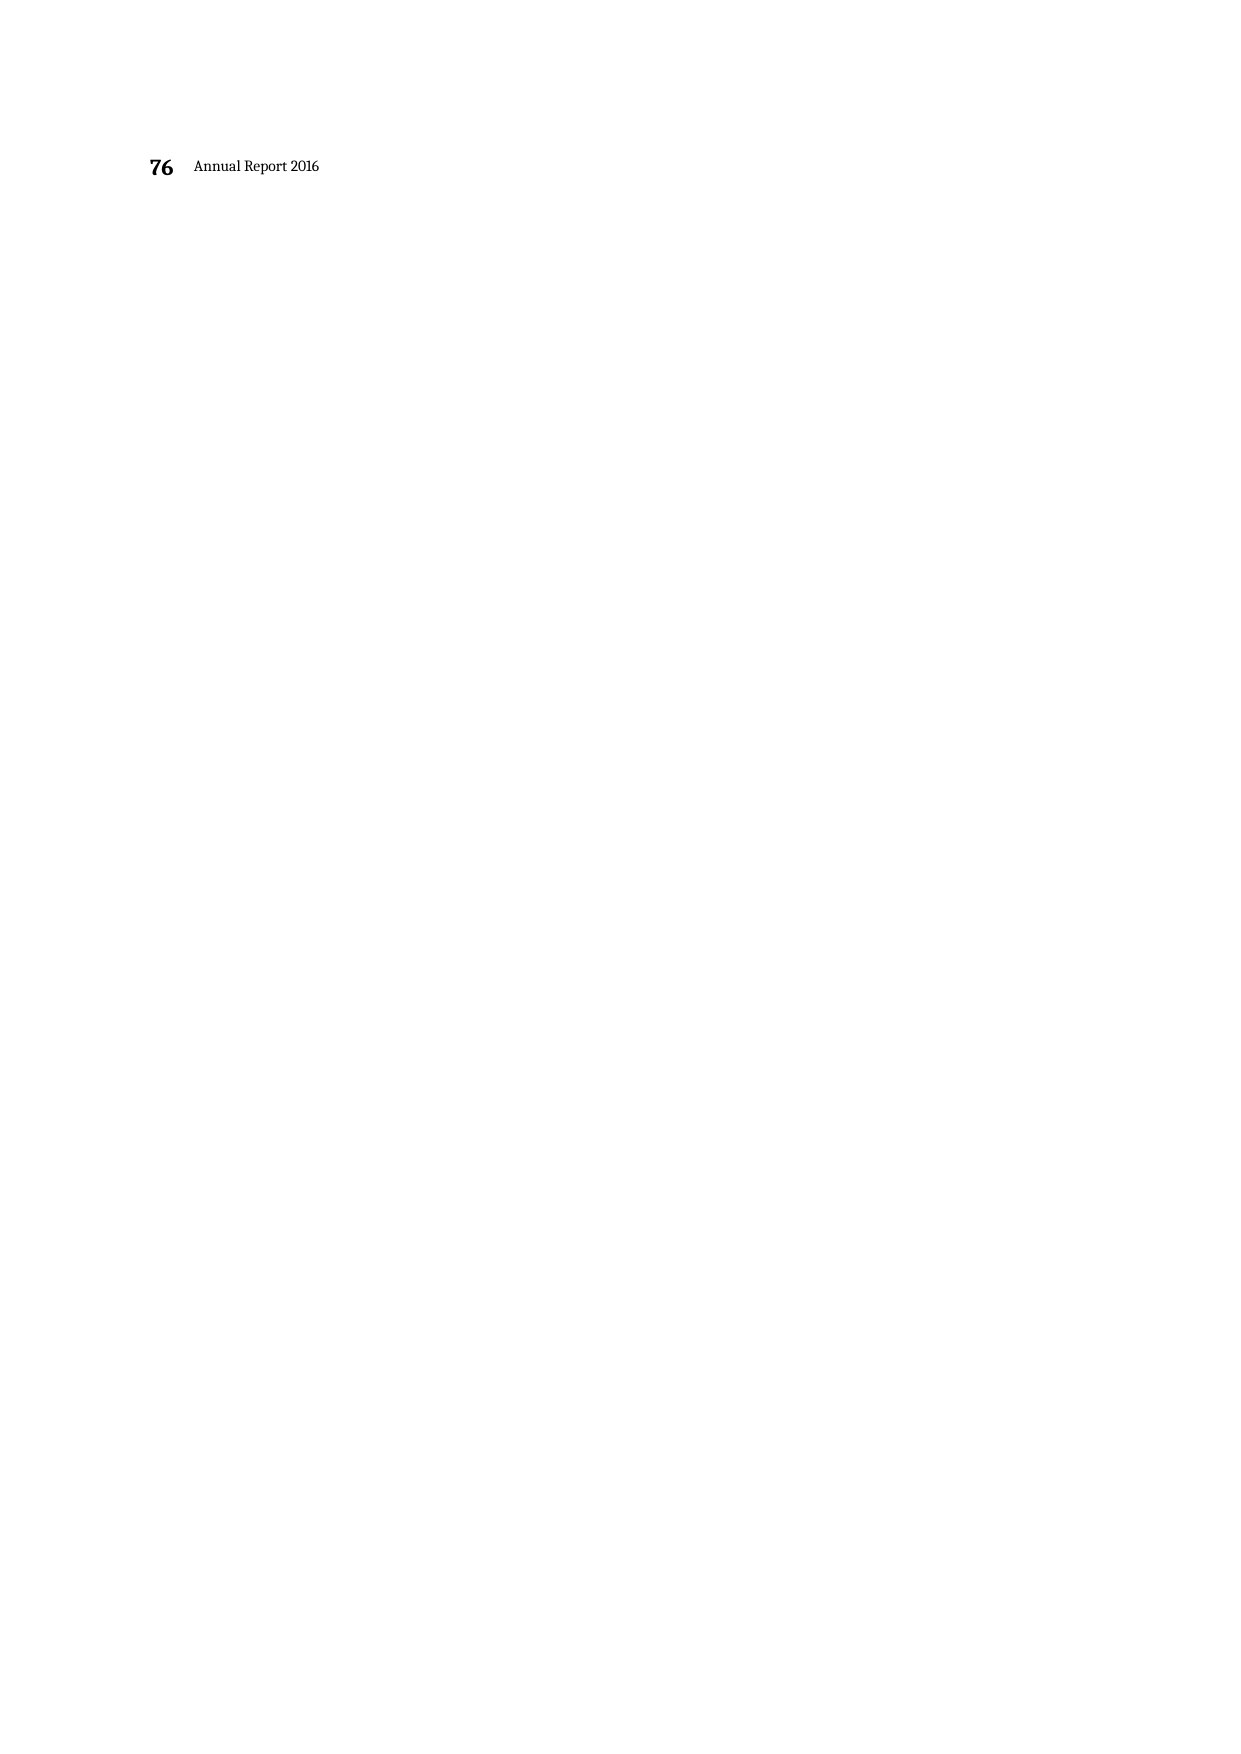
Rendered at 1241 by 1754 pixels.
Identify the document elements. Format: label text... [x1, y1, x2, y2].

text 76 Annual Report 2016 [150, 151, 1090, 181]
